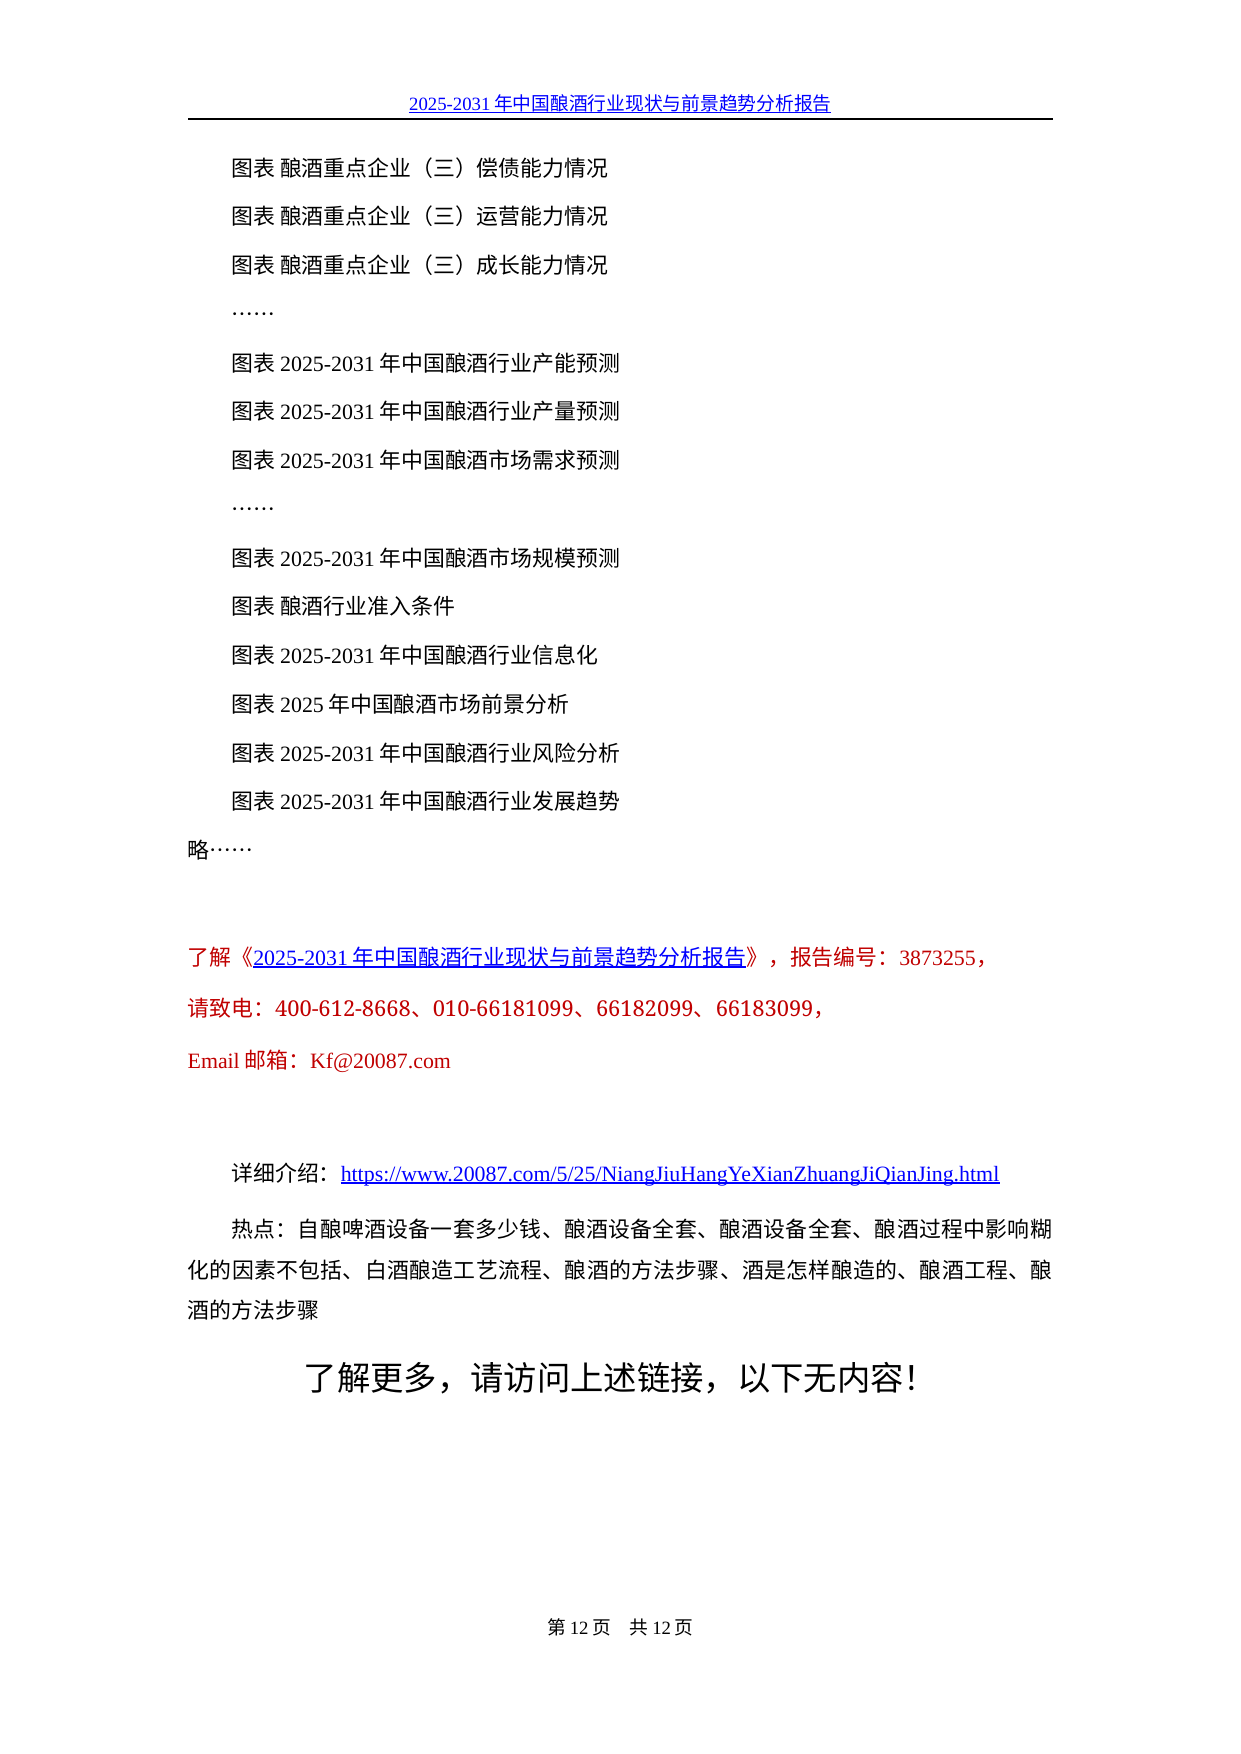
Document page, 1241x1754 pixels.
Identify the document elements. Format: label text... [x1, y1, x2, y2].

text 请致电：400-612-8668、010-66181099、66182099、66183099， [187, 991, 1053, 1023]
title 了解更多，请访问上述链接，以下无内容！ [187, 1343, 1053, 1408]
text Email邮箱：Kf@20087.com [187, 1042, 1053, 1075]
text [187, 150, 1053, 865]
text 热点：自酿啤酒设备一套多少钱、酿酒设备全套、酿酒设备全套、酿酒过程中影响糊化的因素不包括、白酒酿造工艺流程、酿酒的方法步骤、酒是怎样酿造的、酿酒工程、酿酒的方法步骤 [187, 1212, 1053, 1326]
text 详细介绍：https://www.20087.com/5/25/NiangJiuHangYeXianZhuangJiQianJing.html [187, 1155, 1053, 1188]
text 了解《2025-2031年中国酿酒行业现状与前景趋势分析报告》，报告编号：3873255， [187, 939, 1053, 972]
